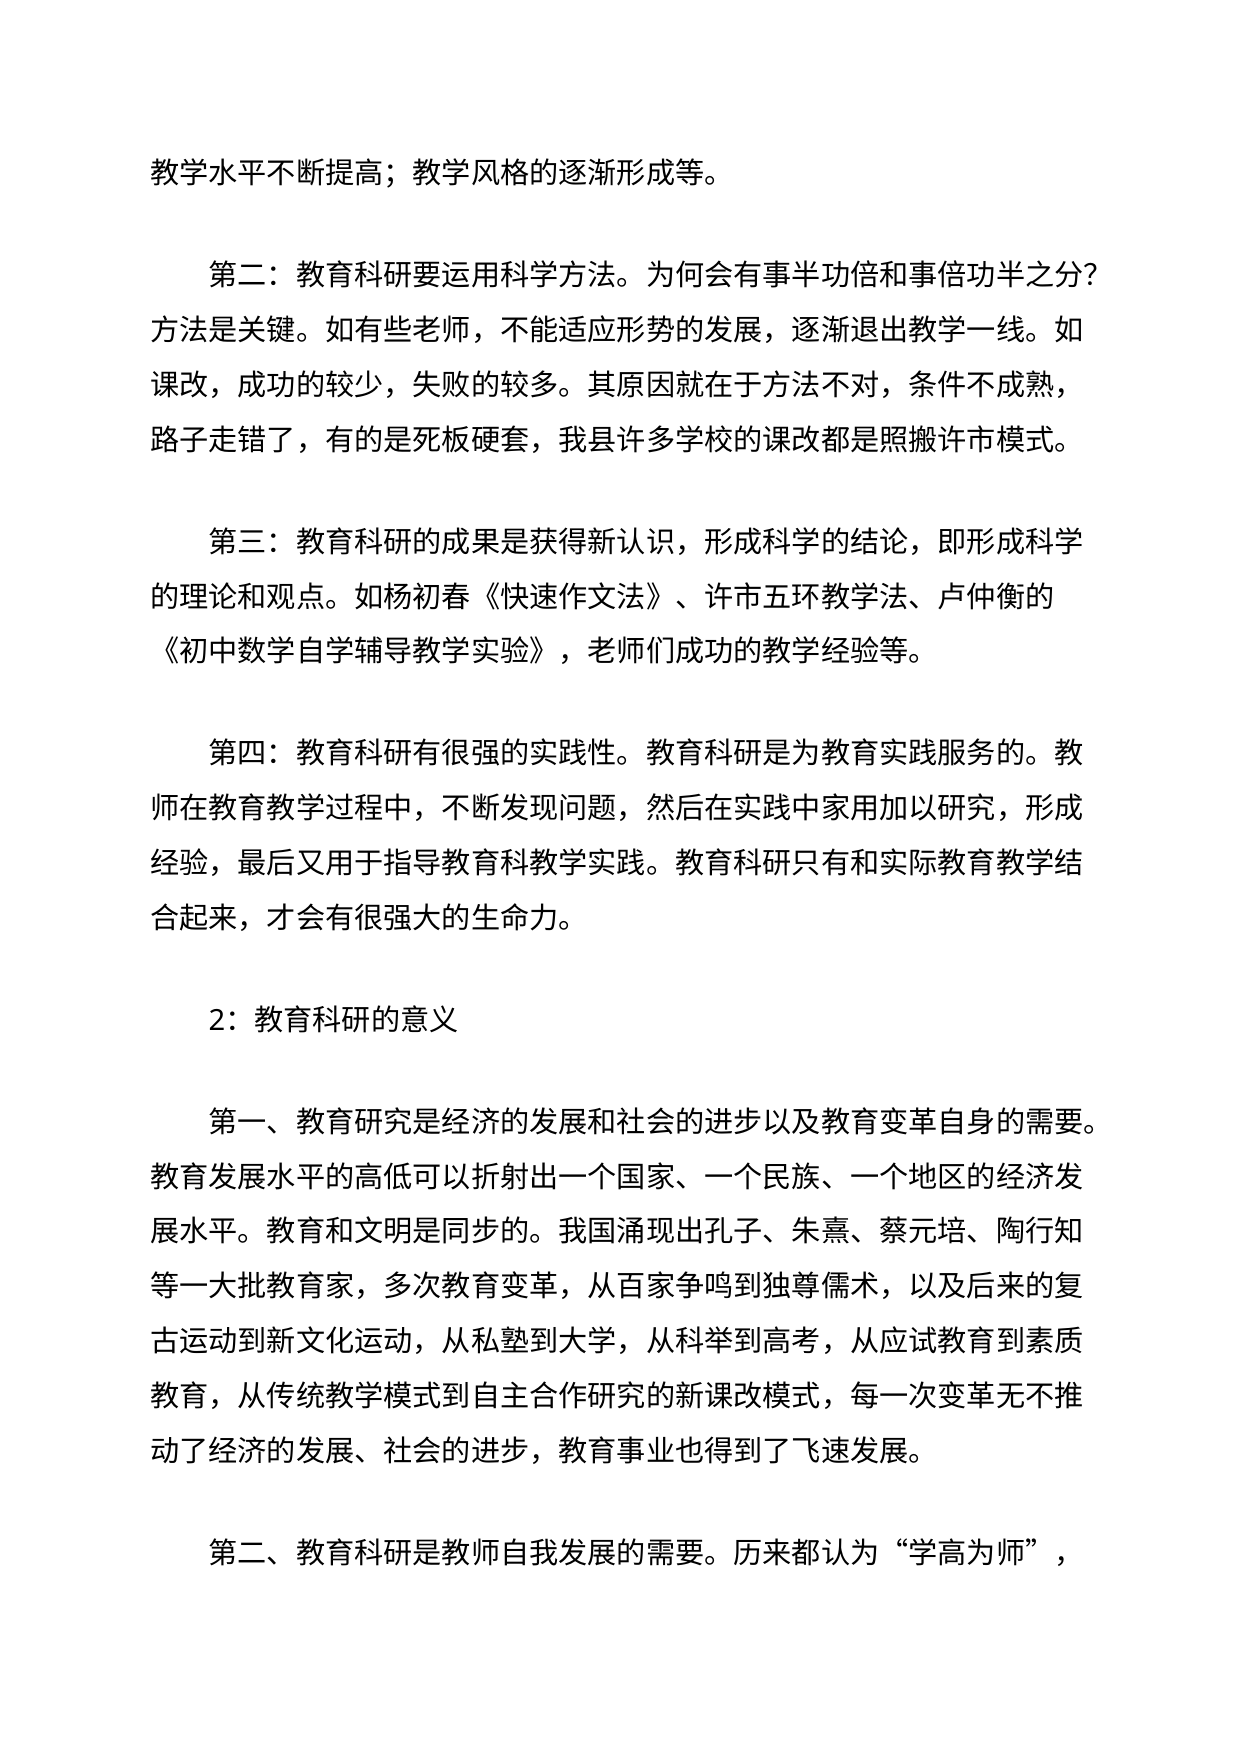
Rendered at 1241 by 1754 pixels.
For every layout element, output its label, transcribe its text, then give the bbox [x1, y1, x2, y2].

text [150, 1529, 1090, 1572]
text 第二：教育科研要运用科学方法。为何会有事半功倍和事倍功半之分？方法是关键。如有些老师，不能适应形势的发展，逐渐退出教学一线。如课改，成功的较少，失败的较多。其原因就在于方法不对，条件不成熟，路子走错了，有的是死板硬套，我县许多学校的课改都是照搬许市模式。 [150, 252, 1090, 459]
text 第一、教育研究是经济的发展和社会的进步以及教育变革自身的需要。教育发展水平的高低可以折射出一个国家、一个民族、一个地区的经济发展水平。教育和文明是同步的。我国涌现出孔子、朱熹、蔡元培、陶行知等一大批教育家，多次教育变革，从百家争鸣到独尊儒术，以及后来的复古运动到新文化运动，从私塾到大学，从科举到高考，从应试教育到素质教育，从传统教学模式到自主合作研究的新课改模式，每一次变革无不推动了经济的发展、社会的进步，教育事业也得到了飞速发展。 [150, 1098, 1090, 1470]
text 2：教育科研的意义 [150, 996, 1090, 1039]
text 第三：教育科研的成果是获得新认识，形成科学的结论，即形成科学的理论和观点。如杨初春《快速作文法》、许市五环教学法、卢仲衡的《初中数学自学辅导教学实验》，老师们成功的教学经验等。 [150, 518, 1090, 670]
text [150, 150, 1090, 192]
text 第四：教育科研有很强的实践性。教育科研是为教育实践服务的。教师在教育教学过程中，不断发现问题，然后在实践中家用加以研究，形成经验，最后又用于指导教育科教学实践。教育科研只有和实际教育教学结合起来，才会有很强大的生命力。 [150, 730, 1090, 937]
